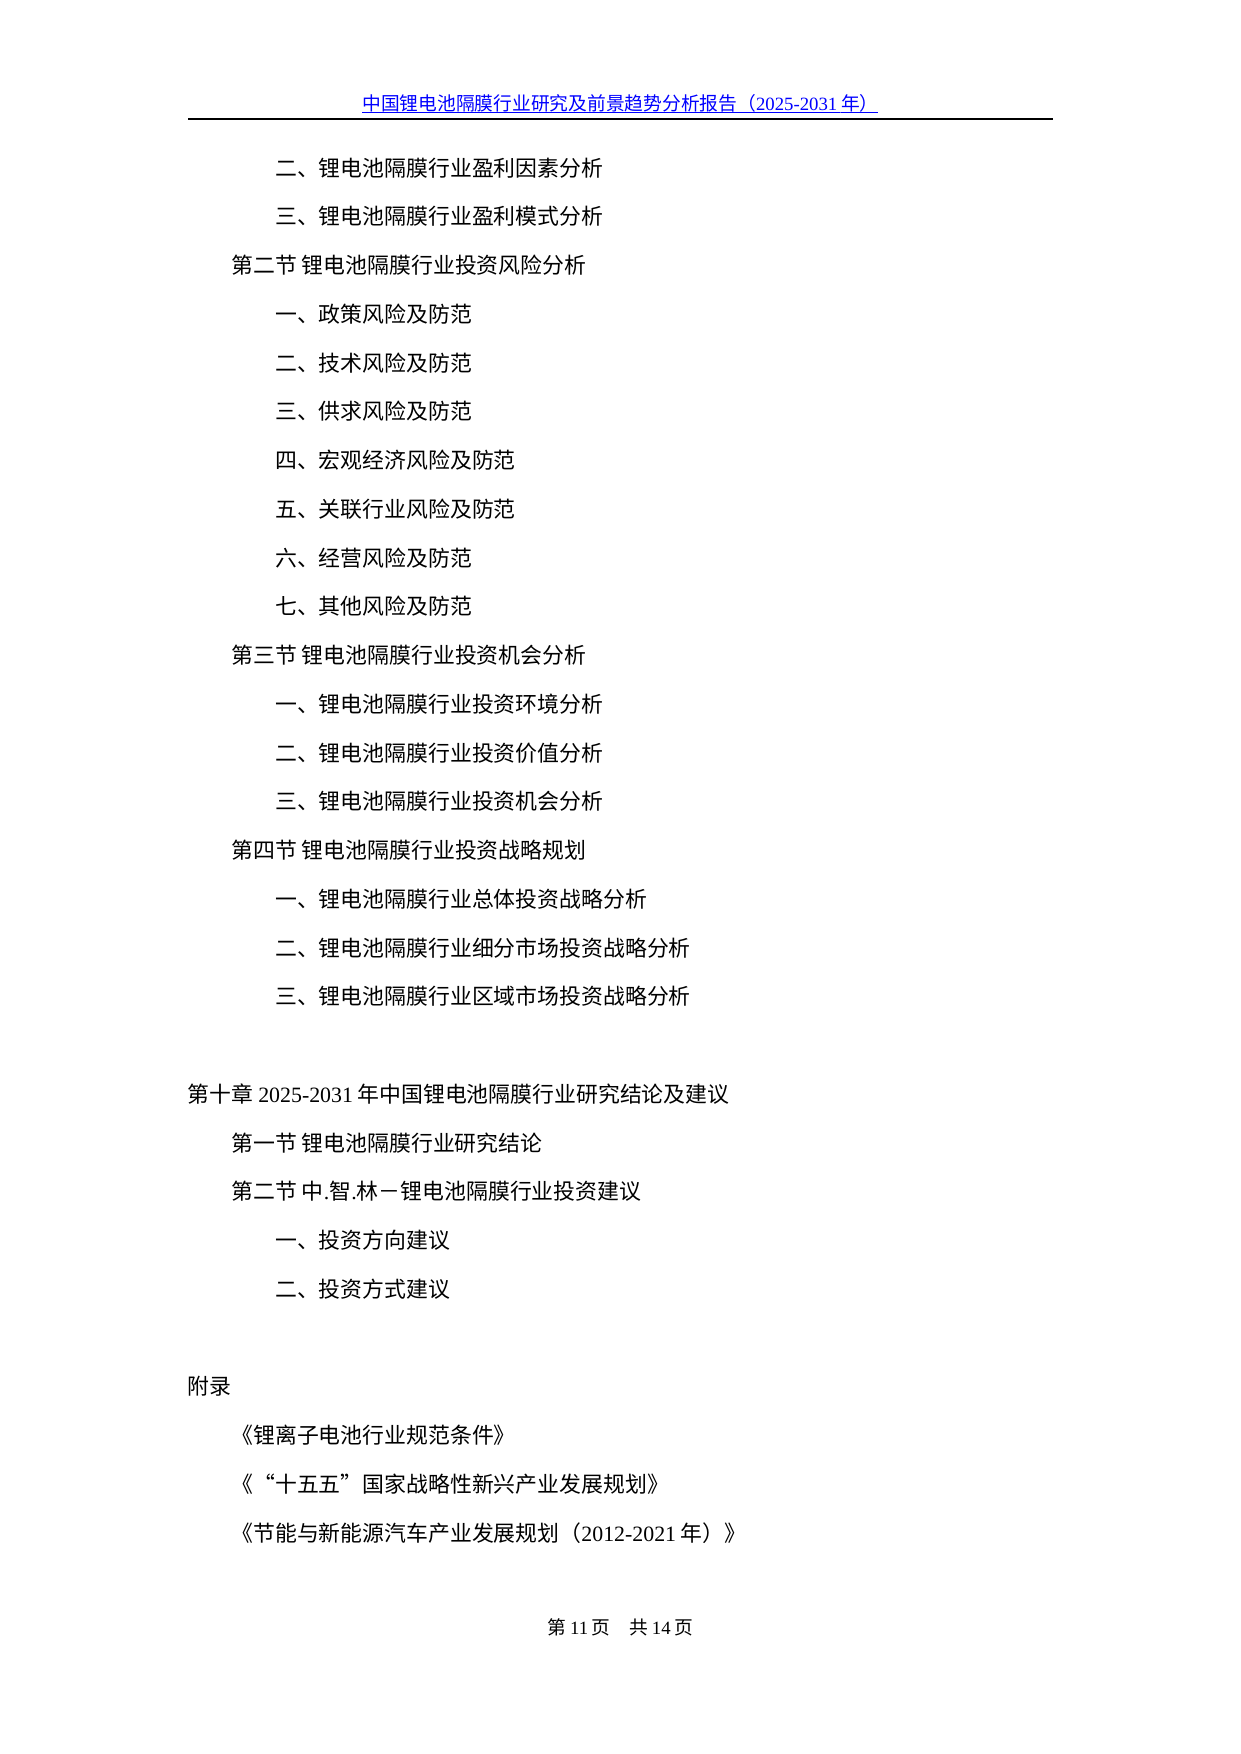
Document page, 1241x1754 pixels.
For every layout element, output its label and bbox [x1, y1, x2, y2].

text [187, 150, 1053, 1548]
